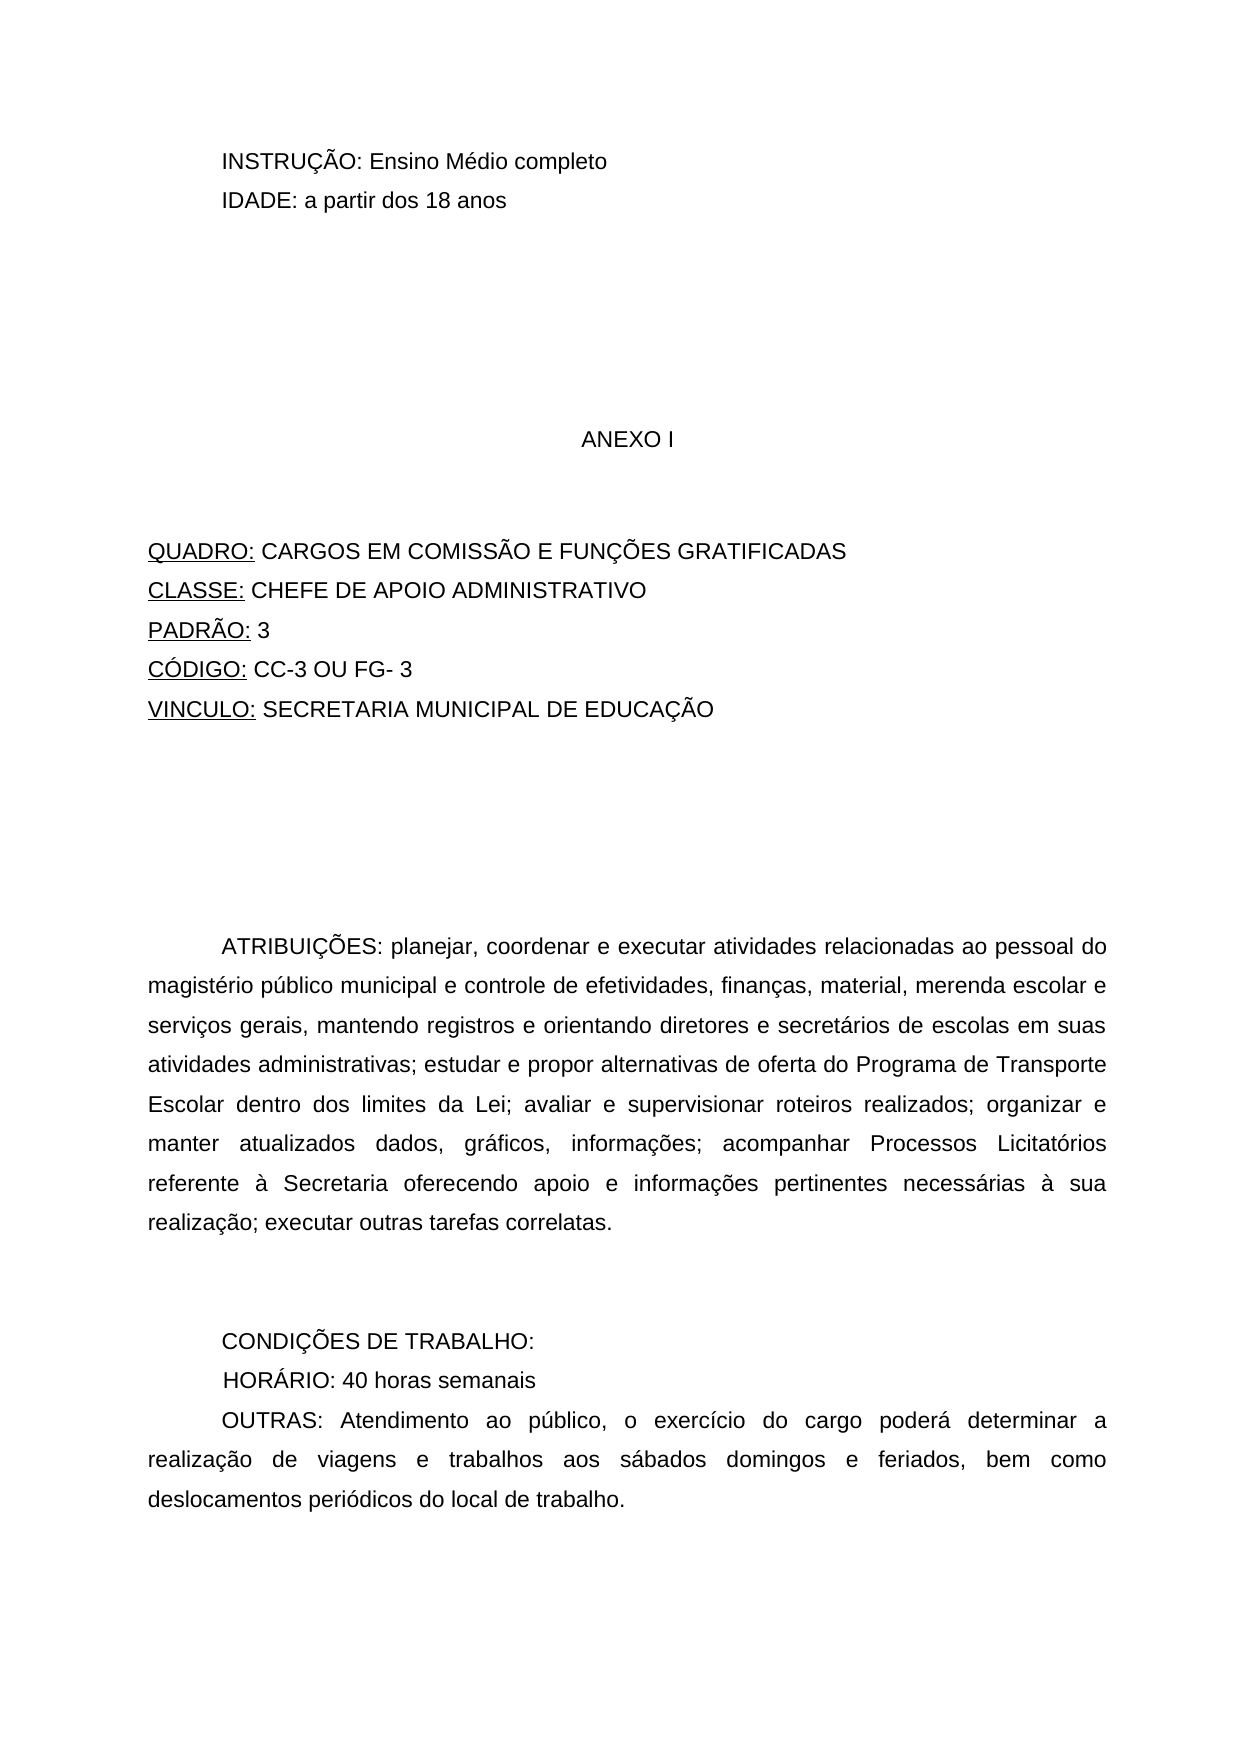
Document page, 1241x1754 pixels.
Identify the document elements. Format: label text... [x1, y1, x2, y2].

text IDADE: a partir dos 18 anos [148, 187, 1107, 213]
text PADRÃO: 3 [148, 617, 1107, 643]
text QUADRO: CARGOS EM COMISSÃO E FUNÇÕES GRATIFICADAS [148, 538, 1107, 564]
text CLASSE: CHEFE DE APOIO ADMINISTRATIVO [148, 577, 1107, 604]
text CONDIÇÕES DE TRABALHO: [148, 1328, 1107, 1354]
text HORÁRIO: 40 horas semanais [223, 1367, 1107, 1393]
text CÓDIGO: CC-3 OU FG- 3 [148, 656, 1107, 683]
text ANEXO I [148, 426, 1107, 452]
text OUTRAS: Atendimento ao público, o exercício do cargo poderá determinar a realização de viagens e trabalhos aos sábados domingos e feriados, bem como deslocamentos periódicos do local de trabalho. [148, 1407, 1107, 1512]
text INSTRUÇÃO: Ensino Médio completo [148, 148, 1107, 174]
text VINCULO: SECRETARIA MUNICIPAL DE EDUCAÇÃO [148, 696, 1107, 722]
text ATRIBUIÇÕES: planejar, coordenar e executar atividades relacionadas ao pessoal do magistério público municipal e controle de efetividades, finanças, material, merenda escolar e serviços gerais, mantendo registros e orientando diretores e secretários de escolas em suas atividades administrativas; estudar e propor alternativas de oferta do Programa de Transporte Escolar dentro dos limites da Lei; avaliar e supervisionar roteiros realizados; organizar e manter atualizados dados, gráficos, informações; acompanhar Processos Licitatórios referente à Secretaria oferecendo apoio e informações pertinentes necessárias à sua realização; executar outras tarefas correlatas. [148, 933, 1107, 1236]
